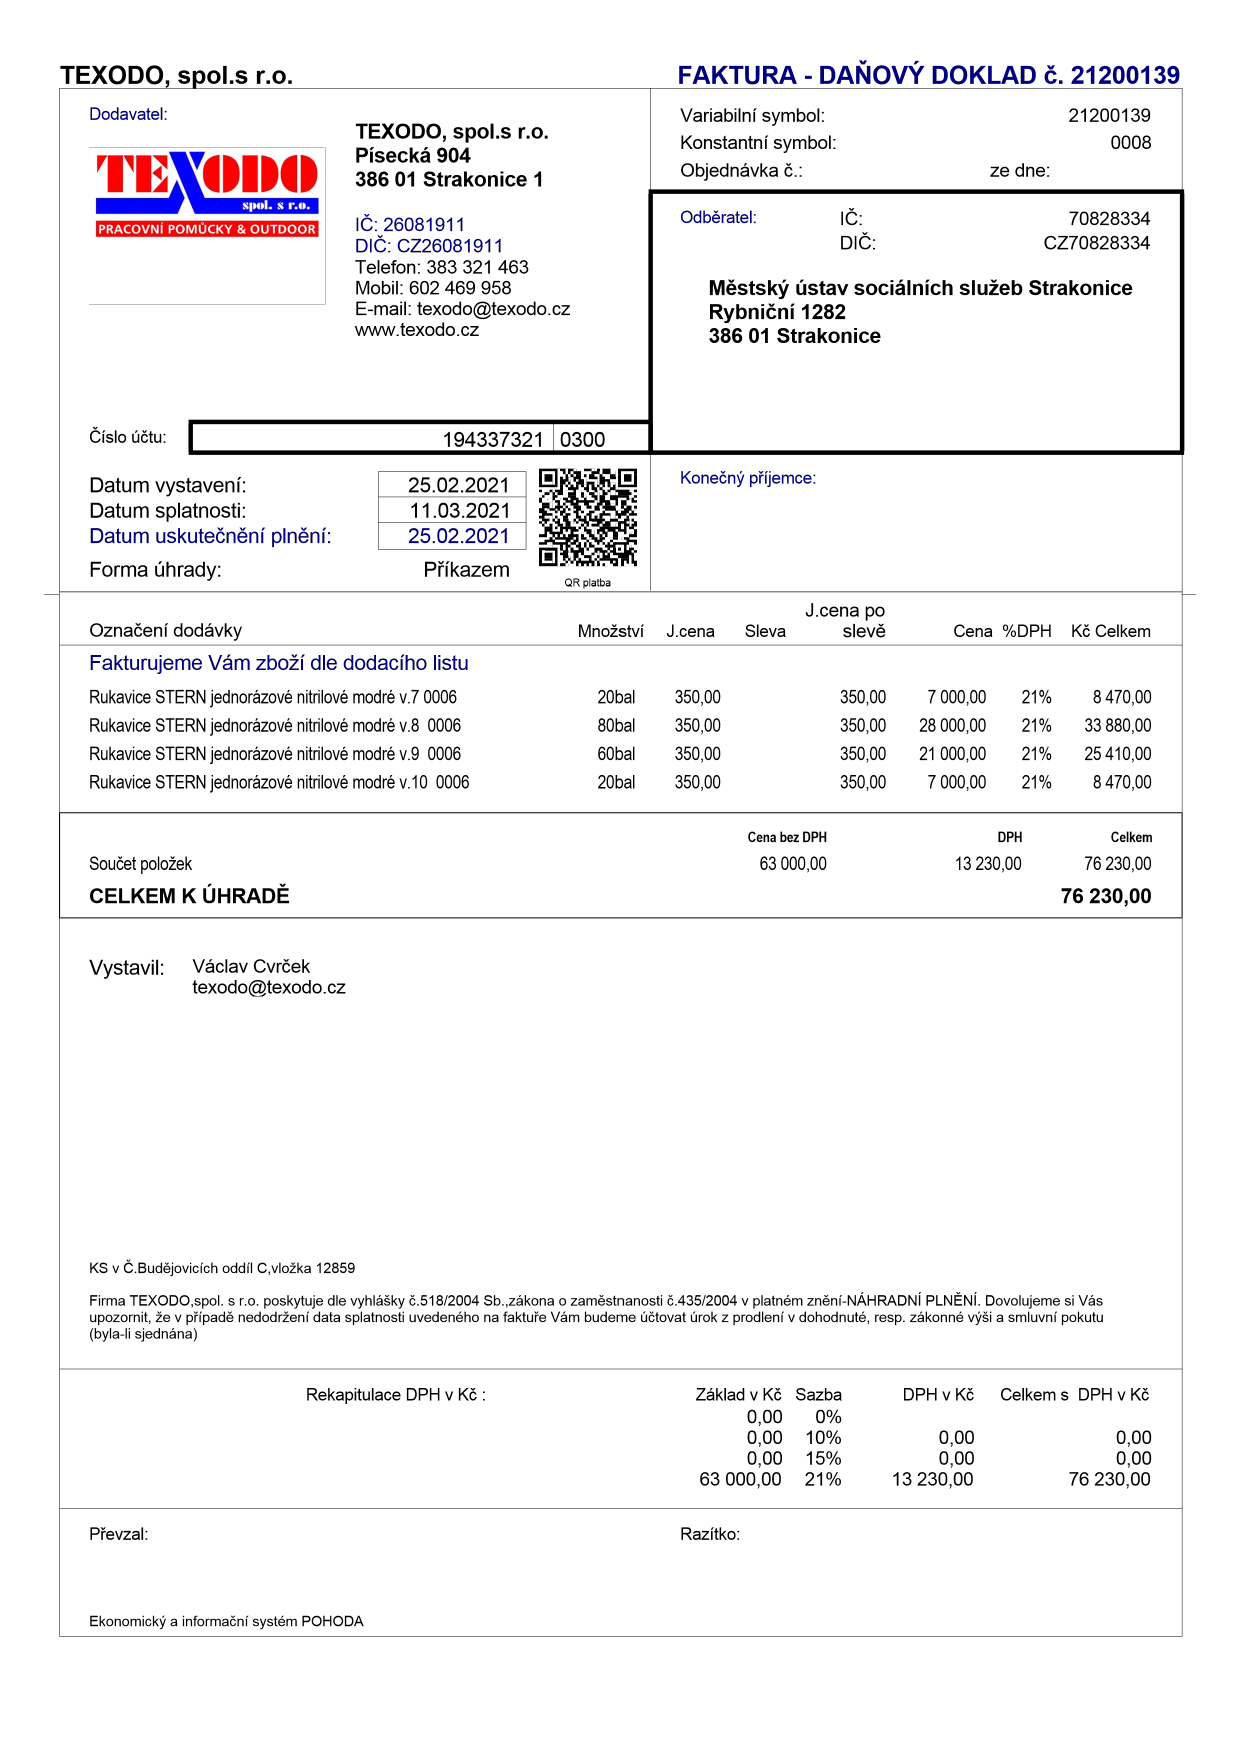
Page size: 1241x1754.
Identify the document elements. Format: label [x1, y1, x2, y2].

picture [43, 59, 1197, 1637]
